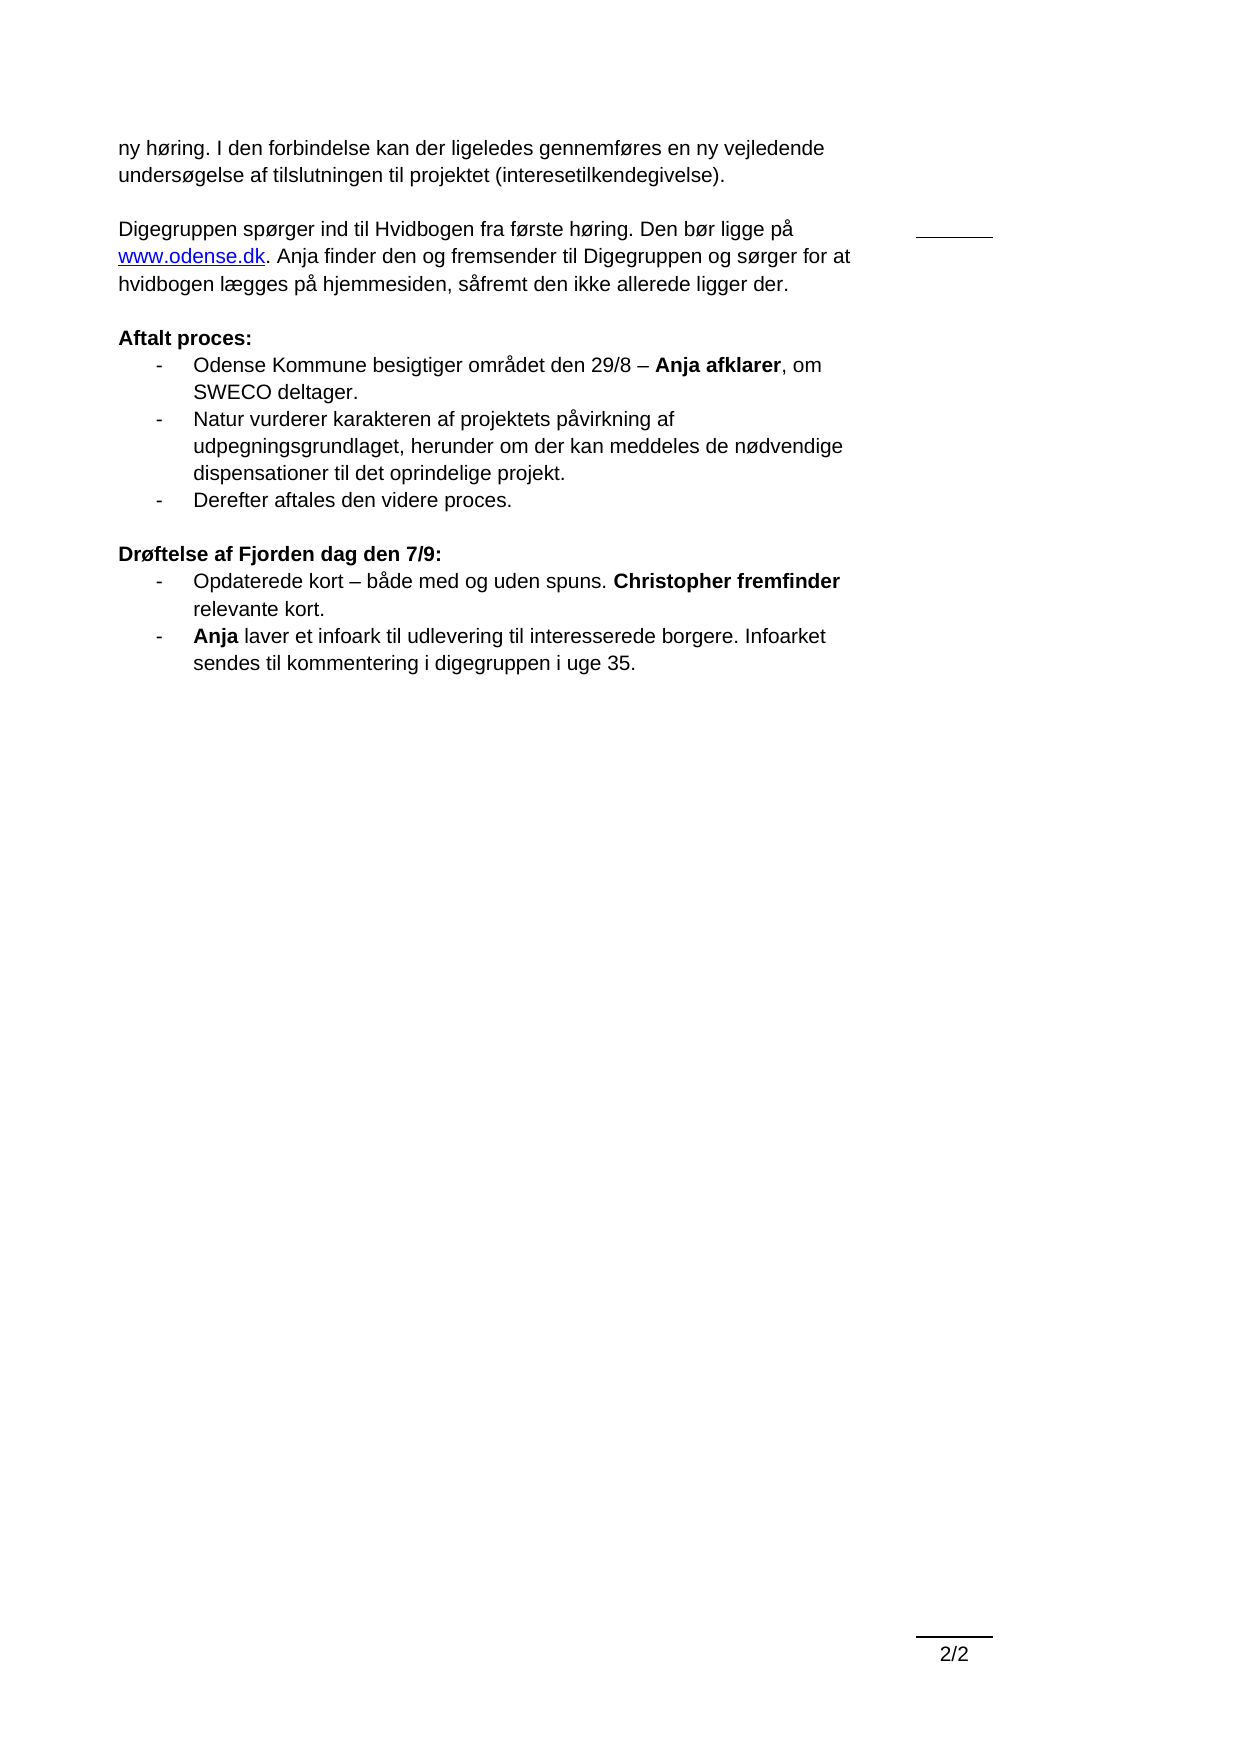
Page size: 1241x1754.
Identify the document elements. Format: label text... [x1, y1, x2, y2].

text Digegruppen spørger ind til Hvidbogen fra første høring. Den bør ligge på www.odense.dk. Anja finder den og fremsender til Digegruppen og sørger for at hvidbogen lægges på hjemmesiden, såfremt den ikke allerede ligger der. [118, 214, 874, 295]
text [118, 133, 874, 187]
list Natur vurderer karakteren af projektets påvirkning af udpegningsgrundlaget, herunder om der kan meddeles de nødvendige dispensationer til det oprindelige projekt. [156, 404, 874, 485]
text Drøftelse af Fjorden dag den 7/9: [118, 539, 874, 566]
list Anja laver et infoark til udlevering til interesserede borgere. Infoarket sendes til kommentering i digegruppen i uge 35. [156, 620, 874, 674]
list Opdaterede kort – både med og uden spuns. Christopher fremfinder relevante kort. [156, 566, 874, 620]
list Odense Kommune besigtiger området den 29/8 – Anja afklarer, om SWECO deltager. [156, 349, 874, 404]
text Aftalt proces: [118, 322, 874, 349]
list Derefter aftales den videre proces. [156, 485, 874, 512]
